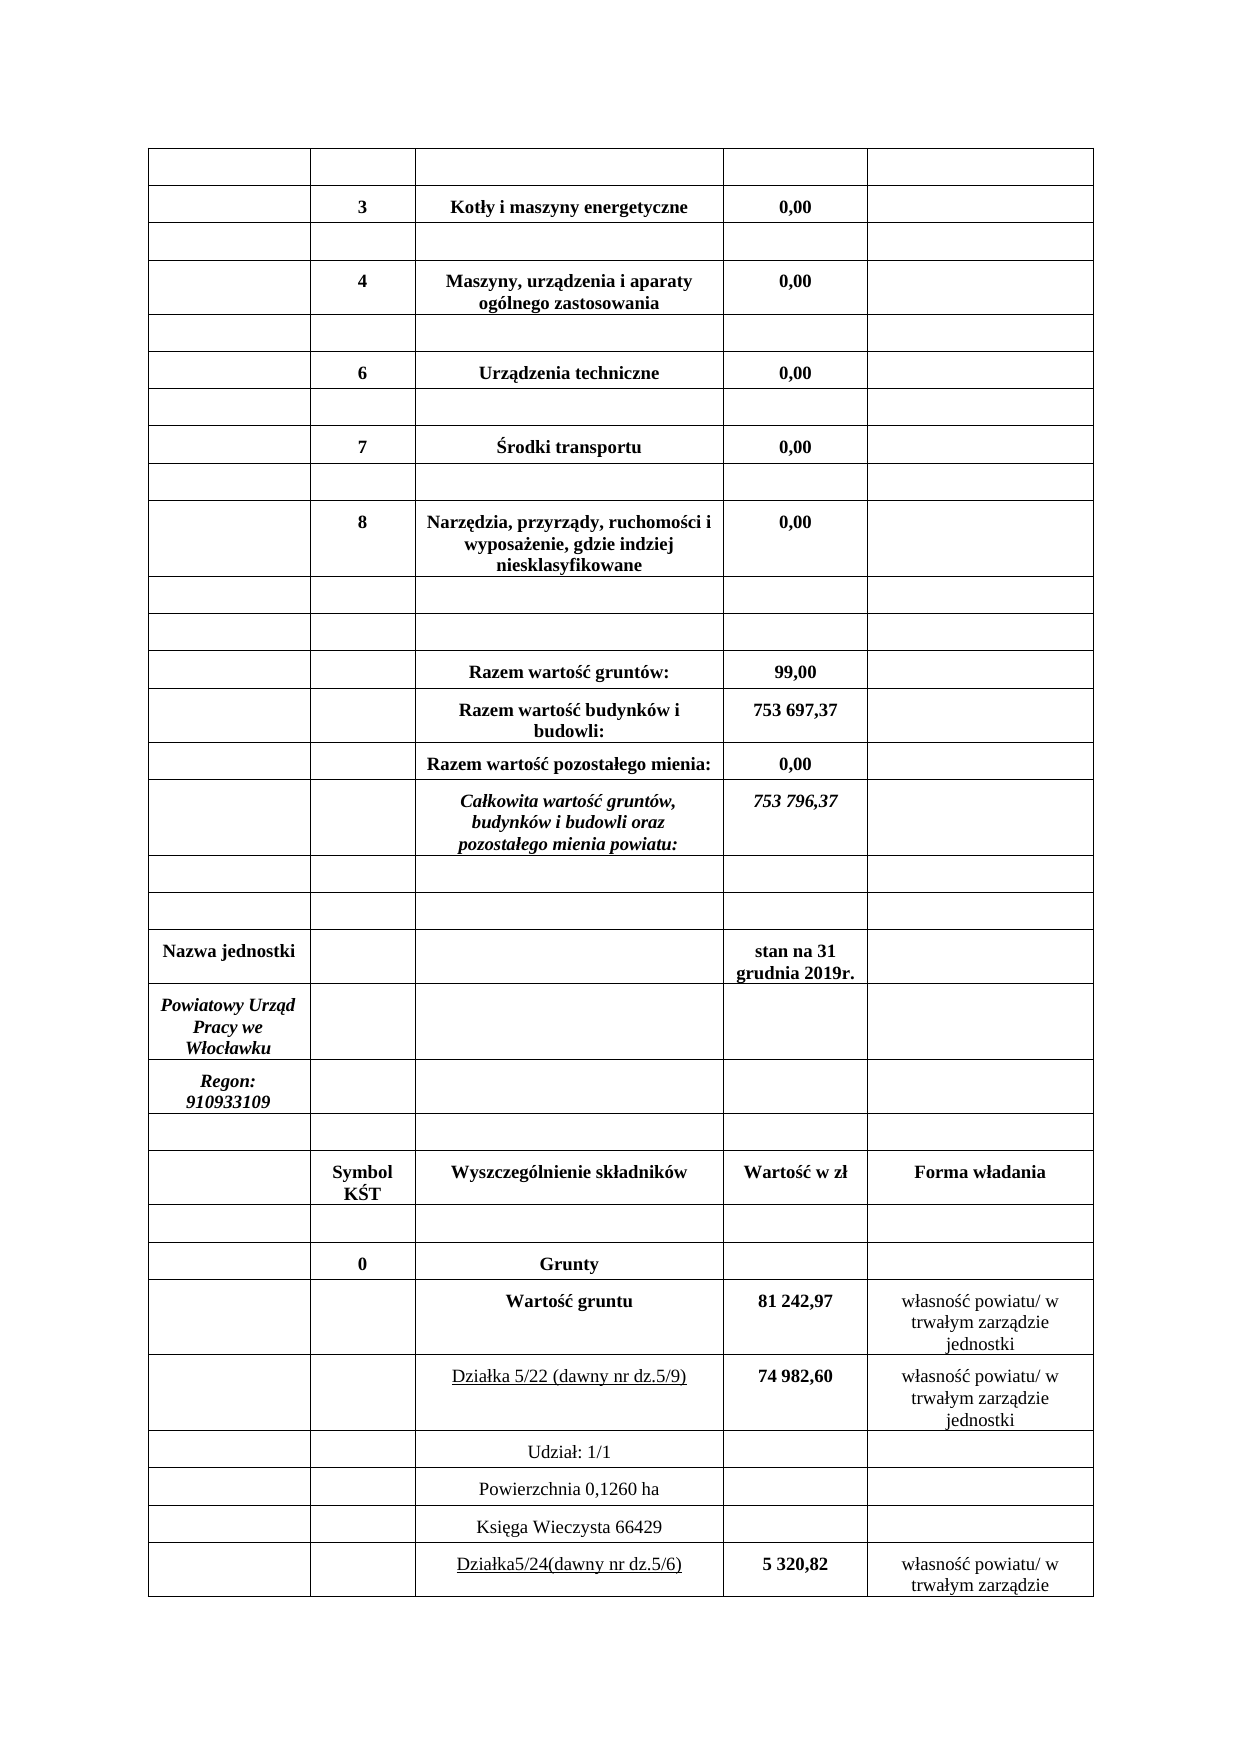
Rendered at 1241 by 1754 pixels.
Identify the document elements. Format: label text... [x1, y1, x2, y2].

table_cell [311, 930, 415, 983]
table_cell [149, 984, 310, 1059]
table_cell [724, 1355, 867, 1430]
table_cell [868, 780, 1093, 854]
table_cell [311, 614, 415, 650]
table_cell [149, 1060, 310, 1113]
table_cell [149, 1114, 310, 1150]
table_cell [868, 223, 1093, 259]
table_cell [311, 651, 415, 687]
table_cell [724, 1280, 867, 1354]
table_cell [724, 315, 867, 351]
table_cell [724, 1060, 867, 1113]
table_cell [311, 149, 415, 185]
table_cell [868, 426, 1093, 463]
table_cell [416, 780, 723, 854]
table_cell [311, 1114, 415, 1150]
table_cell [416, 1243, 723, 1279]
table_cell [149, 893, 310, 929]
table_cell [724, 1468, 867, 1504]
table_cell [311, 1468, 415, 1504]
table_cell [311, 315, 415, 351]
table_cell 6 [311, 352, 415, 388]
table_cell [149, 577, 310, 613]
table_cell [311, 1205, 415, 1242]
table_cell [149, 614, 310, 650]
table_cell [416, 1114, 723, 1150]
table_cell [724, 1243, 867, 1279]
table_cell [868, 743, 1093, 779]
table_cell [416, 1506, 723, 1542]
table_cell Razem wartość gruntów: [416, 651, 723, 687]
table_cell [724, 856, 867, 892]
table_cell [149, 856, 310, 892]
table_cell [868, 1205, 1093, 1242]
table_cell [149, 261, 310, 313]
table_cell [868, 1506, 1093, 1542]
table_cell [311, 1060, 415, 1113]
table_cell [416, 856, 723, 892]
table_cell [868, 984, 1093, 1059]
table_cell [416, 149, 723, 185]
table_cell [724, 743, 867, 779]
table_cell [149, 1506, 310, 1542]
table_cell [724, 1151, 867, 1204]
table_cell [149, 352, 310, 388]
table_cell [416, 464, 723, 500]
table_cell [724, 464, 867, 500]
table_cell Środki transportu [416, 426, 723, 463]
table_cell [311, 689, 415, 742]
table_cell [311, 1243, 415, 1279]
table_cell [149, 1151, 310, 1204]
table_cell [149, 426, 310, 463]
table_cell [416, 315, 723, 351]
table_cell [724, 223, 867, 259]
table_cell [416, 389, 723, 425]
table_cell 0,00 [724, 501, 867, 576]
table_cell [868, 614, 1093, 650]
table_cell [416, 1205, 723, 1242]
table_cell [868, 352, 1093, 388]
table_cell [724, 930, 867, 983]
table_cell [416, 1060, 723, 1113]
table_cell 8 [311, 501, 415, 576]
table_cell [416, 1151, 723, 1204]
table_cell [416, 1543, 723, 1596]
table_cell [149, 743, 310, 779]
table_cell [149, 315, 310, 351]
table_cell [416, 223, 723, 259]
table_cell Urządzenia techniczne [416, 352, 723, 388]
table_cell [868, 186, 1093, 222]
table_cell [868, 464, 1093, 500]
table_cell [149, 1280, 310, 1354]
table_cell 0,00 [724, 352, 867, 388]
table_cell 4 [311, 261, 415, 313]
table_cell [149, 389, 310, 425]
table_cell [724, 389, 867, 425]
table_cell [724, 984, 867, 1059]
table_cell [311, 464, 415, 500]
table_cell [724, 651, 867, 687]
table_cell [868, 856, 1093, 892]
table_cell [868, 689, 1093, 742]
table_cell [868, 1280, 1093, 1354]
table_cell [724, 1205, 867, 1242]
table_cell Maszyny, urządzenia i aparaty ogólnego zastosowania [416, 261, 723, 313]
table_cell [149, 501, 310, 576]
table_cell [149, 651, 310, 687]
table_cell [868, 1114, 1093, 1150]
table_cell [868, 261, 1093, 313]
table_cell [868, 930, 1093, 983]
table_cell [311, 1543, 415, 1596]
table_cell [724, 149, 867, 185]
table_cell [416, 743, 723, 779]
table_cell [149, 186, 310, 222]
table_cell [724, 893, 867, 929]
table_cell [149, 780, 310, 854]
table_cell [868, 149, 1093, 185]
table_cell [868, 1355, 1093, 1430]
table_cell [149, 223, 310, 259]
table_cell [311, 223, 415, 259]
table_cell 7 [311, 426, 415, 463]
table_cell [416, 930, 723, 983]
table_cell Kotły i maszyny energetyczne [416, 186, 723, 222]
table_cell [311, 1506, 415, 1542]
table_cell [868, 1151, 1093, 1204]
table_cell [724, 577, 867, 613]
table_cell [868, 577, 1093, 613]
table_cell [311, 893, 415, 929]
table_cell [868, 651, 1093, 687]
table_cell [416, 614, 723, 650]
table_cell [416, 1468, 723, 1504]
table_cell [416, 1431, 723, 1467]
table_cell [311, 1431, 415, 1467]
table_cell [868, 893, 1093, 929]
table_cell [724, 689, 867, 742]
table_cell [311, 577, 415, 613]
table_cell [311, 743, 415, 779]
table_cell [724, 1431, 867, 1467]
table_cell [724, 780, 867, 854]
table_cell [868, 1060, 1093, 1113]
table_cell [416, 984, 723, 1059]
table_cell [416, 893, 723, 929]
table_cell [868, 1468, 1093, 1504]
table_cell [868, 501, 1093, 576]
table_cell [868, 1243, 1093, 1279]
table_cell 0,00 [724, 186, 867, 222]
table_cell [311, 389, 415, 425]
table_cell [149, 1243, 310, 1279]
table_cell Narzędzia, przyrządy, ruchomości i wyposażenie, gdzie indziej niesklasyfikowane [416, 501, 723, 576]
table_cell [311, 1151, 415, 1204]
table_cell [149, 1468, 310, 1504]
table_cell [868, 315, 1093, 351]
table_cell 0,00 [724, 426, 867, 463]
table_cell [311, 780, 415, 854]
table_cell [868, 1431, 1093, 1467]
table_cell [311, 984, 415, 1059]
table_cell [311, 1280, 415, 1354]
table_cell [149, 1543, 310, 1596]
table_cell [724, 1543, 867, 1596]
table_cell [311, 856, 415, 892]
table_cell [149, 149, 310, 185]
table_cell [149, 464, 310, 500]
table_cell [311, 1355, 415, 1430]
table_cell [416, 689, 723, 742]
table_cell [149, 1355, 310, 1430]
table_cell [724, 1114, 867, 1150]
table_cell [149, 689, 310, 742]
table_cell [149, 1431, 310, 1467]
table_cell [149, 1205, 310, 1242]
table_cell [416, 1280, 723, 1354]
table_cell [724, 614, 867, 650]
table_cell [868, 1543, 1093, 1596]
table_cell [416, 577, 723, 613]
table_cell 3 [311, 186, 415, 222]
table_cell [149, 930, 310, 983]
table_cell 0,00 [724, 261, 867, 313]
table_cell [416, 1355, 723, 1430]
table_cell [868, 389, 1093, 425]
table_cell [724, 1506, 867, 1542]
